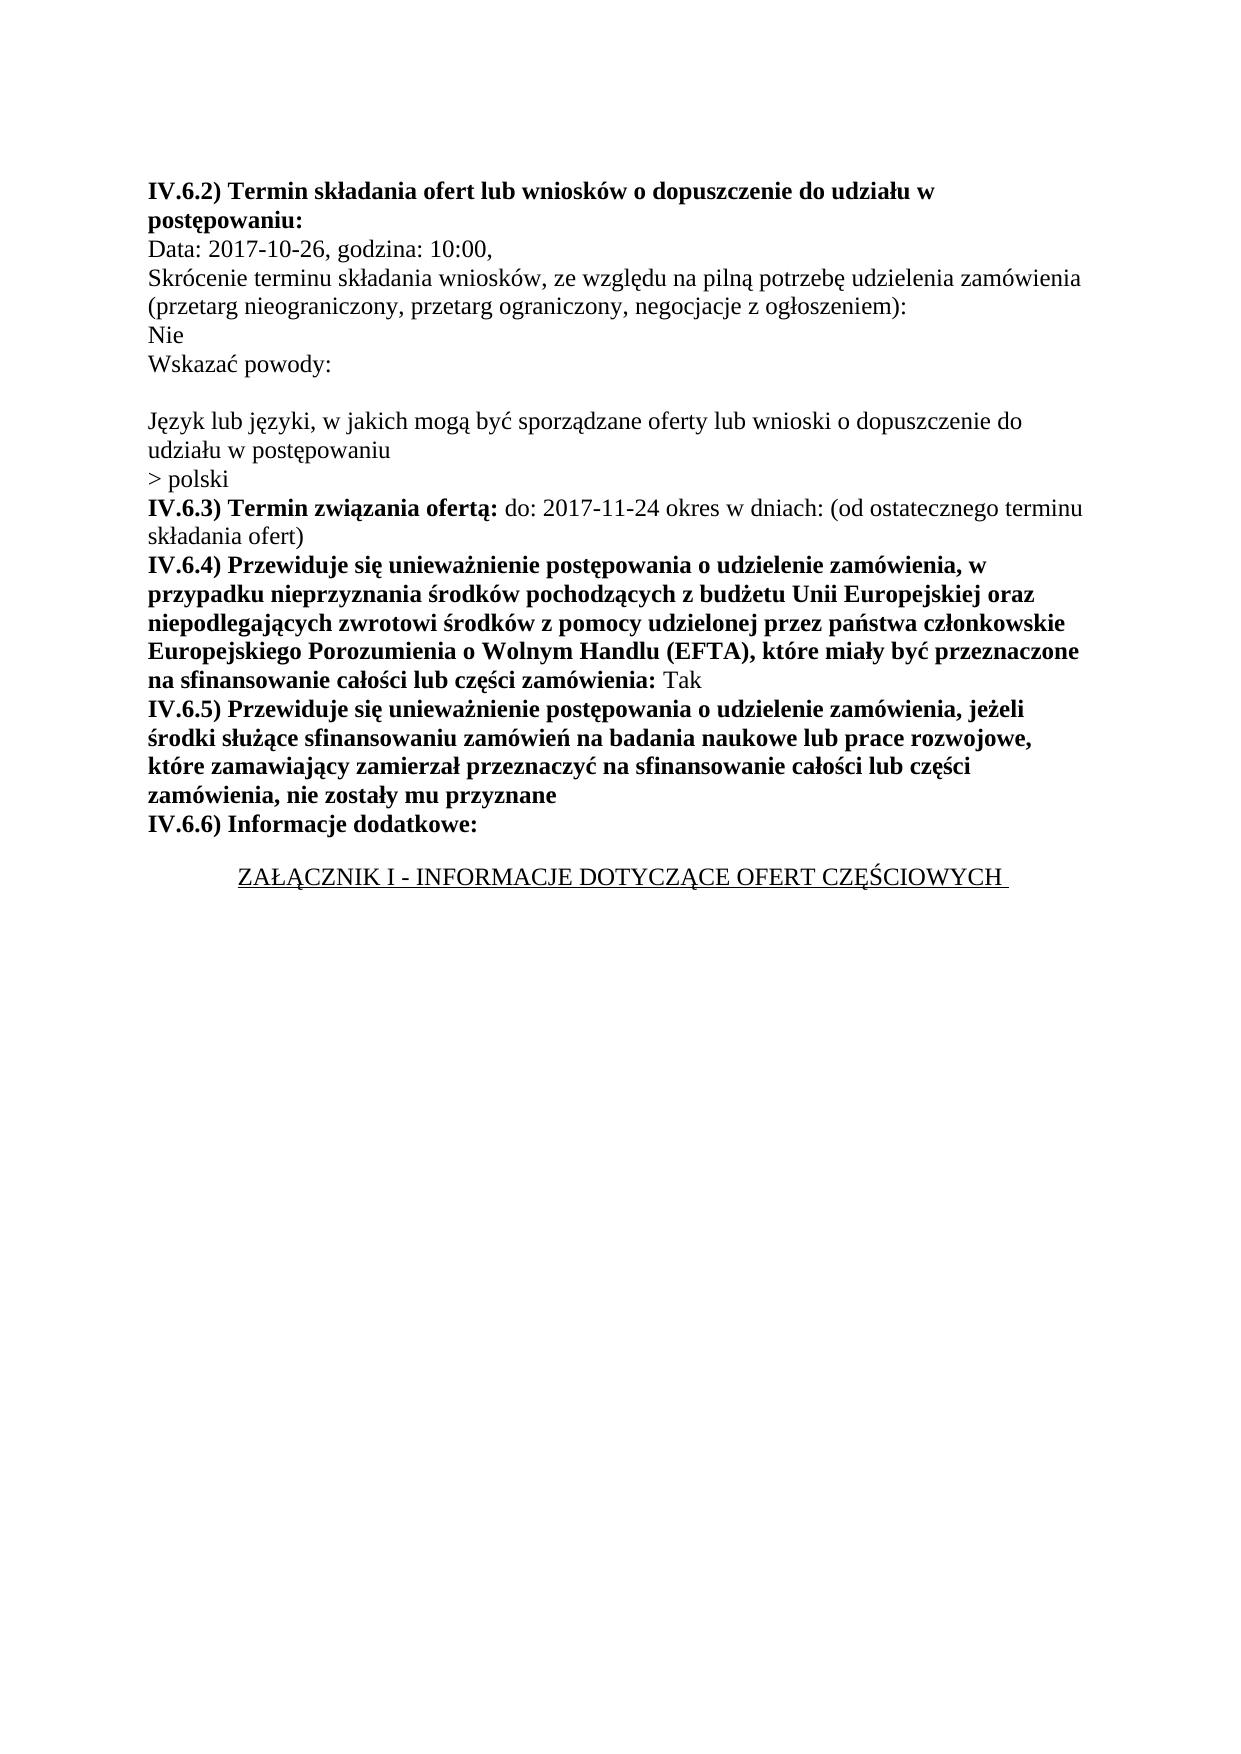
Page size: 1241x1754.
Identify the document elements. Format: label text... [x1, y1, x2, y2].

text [148, 148, 1093, 862]
text ZAŁĄCZNIK I - INFORMACJE DOTYCZĄCE OFERT CZĘŚCIOWYCH [148, 862, 1093, 890]
